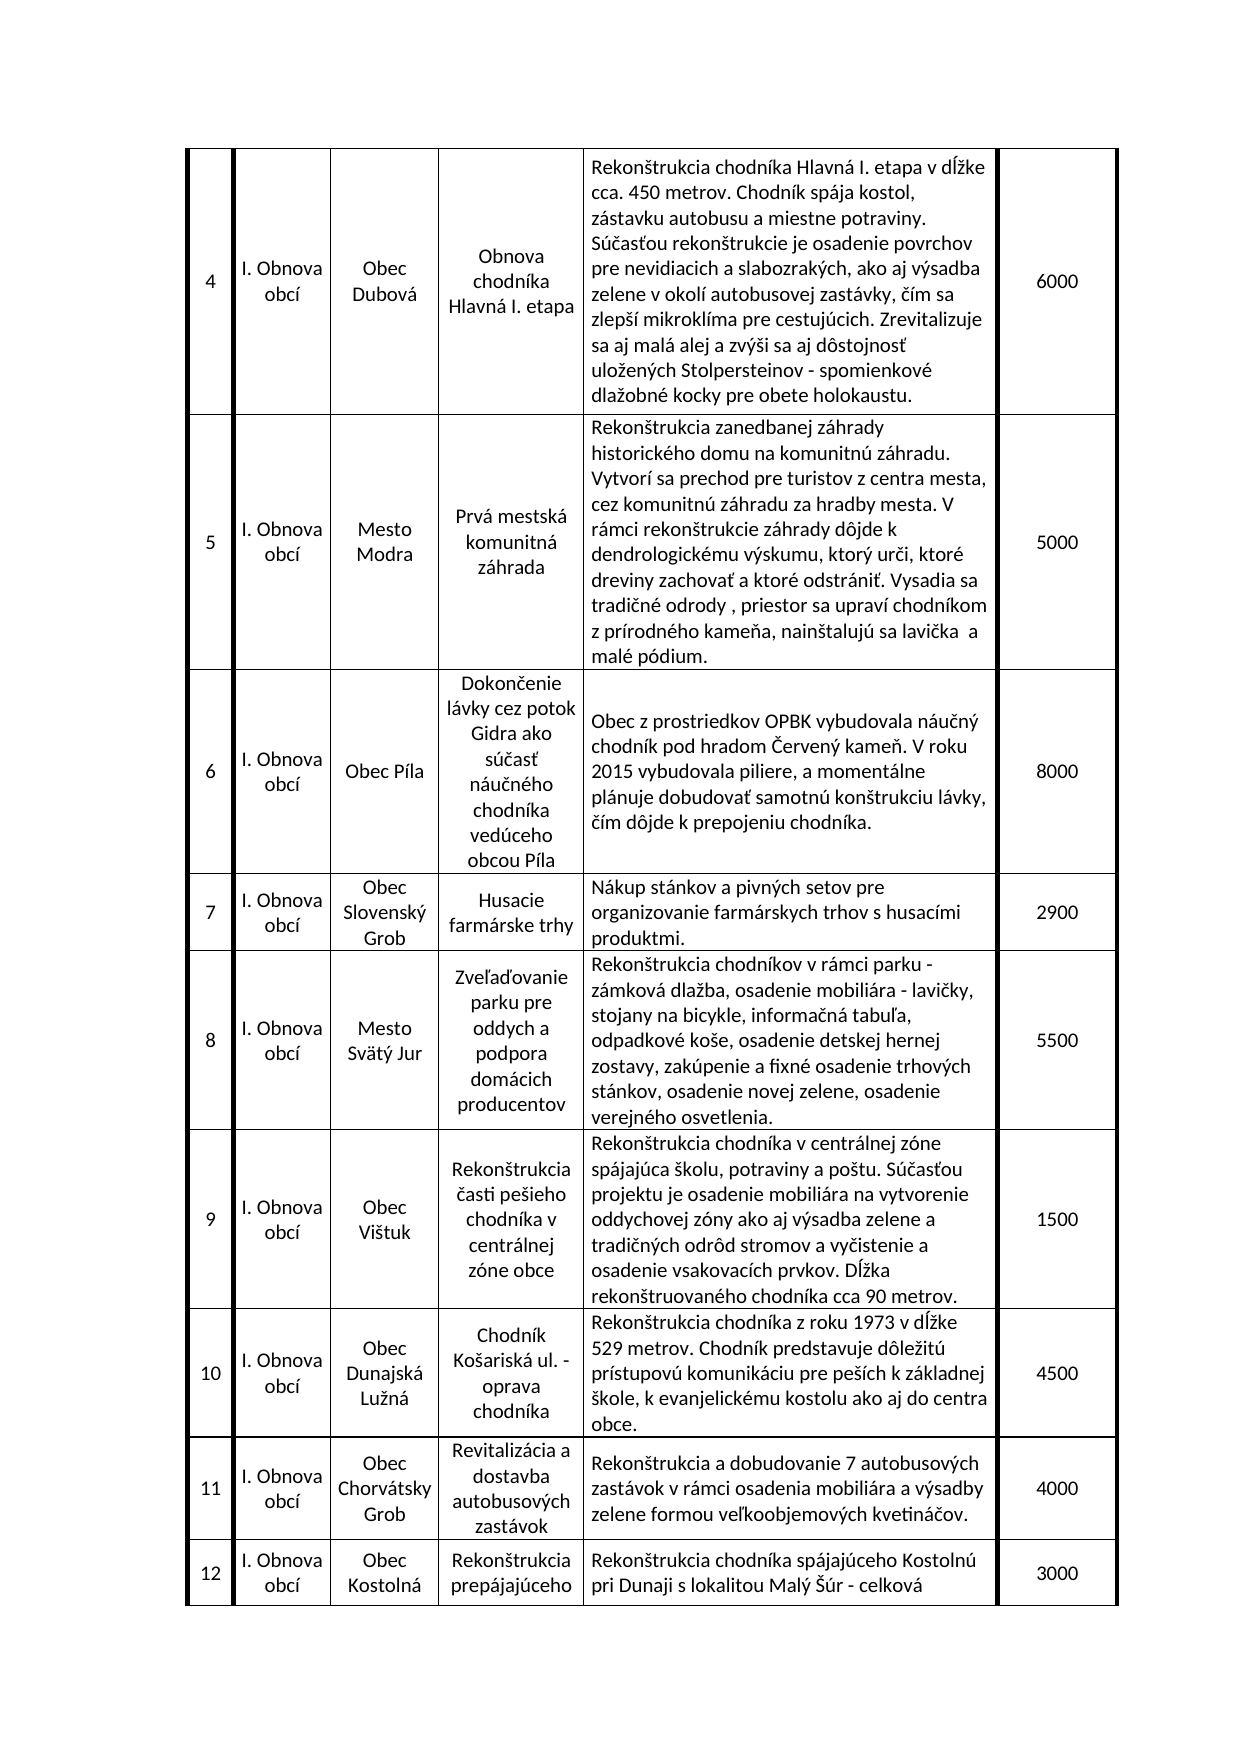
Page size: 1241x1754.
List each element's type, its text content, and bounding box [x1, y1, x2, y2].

table_cell Nákup stánkov a pivných setov pre organizovanie farmárskych trhov s husacími produktmi. [584, 874, 995, 950]
table_cell I. Obnova obcí [236, 670, 330, 873]
table_cell I. Obnova obcí [236, 415, 330, 669]
table_cell Prvá mestská komunitná záhrada [439, 415, 583, 669]
table_cell 5500 [1000, 951, 1115, 1129]
table_cell Rekonštrukcia chodníkov v rámci parku - zámková dlažba, osadenie mobiliára - lavičky, stojany na bicykle, informačná tabuľa, odpadkové koše, osadenie detskej hernej zostavy, zakúpenie a fixné osadenie trhových stánkov, osadenie novej zelene, osadenie verejného osvetlenia. [584, 951, 995, 1129]
table_cell 4000 [1000, 1438, 1115, 1539]
table_cell 11 [190, 1438, 231, 1539]
table_cell I. Obnova obcí [236, 951, 330, 1129]
table_cell 1500 [1000, 1130, 1115, 1308]
table_cell I. Obnova obcí [236, 149, 330, 413]
table_cell Mesto Svätý Jur [331, 951, 438, 1129]
table_cell I. Obnova obcí [236, 1309, 330, 1436]
table_cell Husacie farmárske trhy [439, 874, 583, 950]
table_cell I. Obnova obcí [236, 1130, 330, 1308]
table_cell Zveľaďovanie parku pre oddych a podpora domácich producentov [439, 951, 583, 1129]
table_cell Rekonštrukcia chodníka Hlavná I. etapa v dĺžke cca. 450 metrov. Chodník spája kostol, zástavku autobusu a miestne potraviny. Súčasťou rekonštrukcie je osadenie povrchov pre nevidiacich a slabozrakých, ako aj výsadba zelene v okolí autobusovej zastávky, čím sa zlepší mikroklíma pre cestujúcich. Zrevitalizuje sa aj malá alej a zvýši sa aj dôstojnosť uložených Stolpersteinov - spomienkové dlažobné kocky pre obete holokaustu. [584, 149, 995, 413]
table_cell Revitalizácia a dostavba autobusových zastávok [439, 1438, 583, 1539]
table_cell I. Obnova obcí [236, 874, 330, 950]
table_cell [331, 1540, 438, 1605]
table_cell Obec Píla [331, 670, 438, 873]
table_cell Rekonštrukcia chodníka v centrálnej zóne spájajúca školu, potraviny a poštu. Súčasťou projektu je osadenie mobiliára na vytvorenie oddychovej zóny ako aj výsadba zelene a tradičných odrôd stromov a vyčistenie a osadenie vsakovacích prvkov. Dĺžka rekonštruovaného chodníka cca 90 metrov. [584, 1130, 995, 1308]
table_cell Obec Dunajská Lužná [331, 1309, 438, 1436]
table_cell Obec Vištuk [331, 1130, 438, 1308]
table_cell Obec Chorvátsky Grob [331, 1438, 438, 1539]
table_cell 10 [190, 1309, 231, 1436]
table_cell Obec Dubová [331, 149, 438, 413]
table_cell 5000 [1000, 415, 1115, 669]
table_cell 8 [190, 951, 231, 1129]
table_cell 4 [190, 149, 231, 413]
table_cell 2900 [1000, 874, 1115, 950]
table_cell 7 [190, 874, 231, 950]
table_cell Mesto Modra [331, 415, 438, 669]
table_cell Rekonštrukcia chodníka z roku 1973 v dĺžke 529 metrov. Chodník predstavuje dôležitú prístupovú komunikáciu pre peších k základnej škole, k evanjelickému kostolu ako aj do centra obce. [584, 1309, 995, 1436]
table_cell Obec z prostriedkov OPBK vybudovala náučný chodník pod hradom Červený kameň. V roku 2015 vybudovala piliere, a momentálne plánuje dobudovať samotnú konštrukciu lávky, čím dôjde k prepojeniu chodníka. [584, 670, 995, 873]
table_cell 6 [190, 670, 231, 873]
table_cell Obnova chodníka Hlavná I. etapa [439, 149, 583, 413]
table_cell 5 [190, 415, 231, 669]
table_cell I. Obnova obcí [236, 1438, 330, 1539]
table_cell 9 [190, 1130, 231, 1308]
table_cell Chodník Košariská ul. - oprava chodníka [439, 1309, 583, 1436]
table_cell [439, 1540, 583, 1605]
table_cell 12 [190, 1540, 231, 1605]
table_cell Rekonštrukcia zanedbanej záhrady historického domu na komunitnú záhradu. Vytvorí sa prechod pre turistov z centra mesta, cez komunitnú záhradu za hradby mesta. V rámci rekonštrukcie záhrady dôjde k dendrologickému výskumu, ktorý urči, ktoré dreviny zachovať a ktoré odstrániť. Vysadia sa tradičné odrody , priestor sa upraví chodníkom z prírodného kameňa, nainštalujú sa lavička a malé pódium. [584, 415, 995, 669]
table_cell Obec Slovenský Grob [331, 874, 438, 950]
table_cell Dokončenie lávky cez potok Gidra ako súčasť náučného chodníka vedúceho obcou Píla [439, 670, 583, 873]
table_cell I. Obnova obcí [236, 1540, 330, 1605]
table_cell 4500 [1000, 1309, 1115, 1436]
table_cell Rekonštrukcia a dobudovanie 7 autobusových zastávok v rámci osadenia mobiliára a výsadby zelene formou veľkoobjemových kvetináčov. [584, 1438, 995, 1539]
table_cell 8000 [1000, 670, 1115, 873]
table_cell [584, 1540, 995, 1605]
table_cell 6000 [1000, 149, 1115, 413]
table_cell 3000 [1000, 1540, 1115, 1605]
table_cell Rekonštrukcia časti pešieho chodníka v centrálnej zóne obce [439, 1130, 583, 1308]
